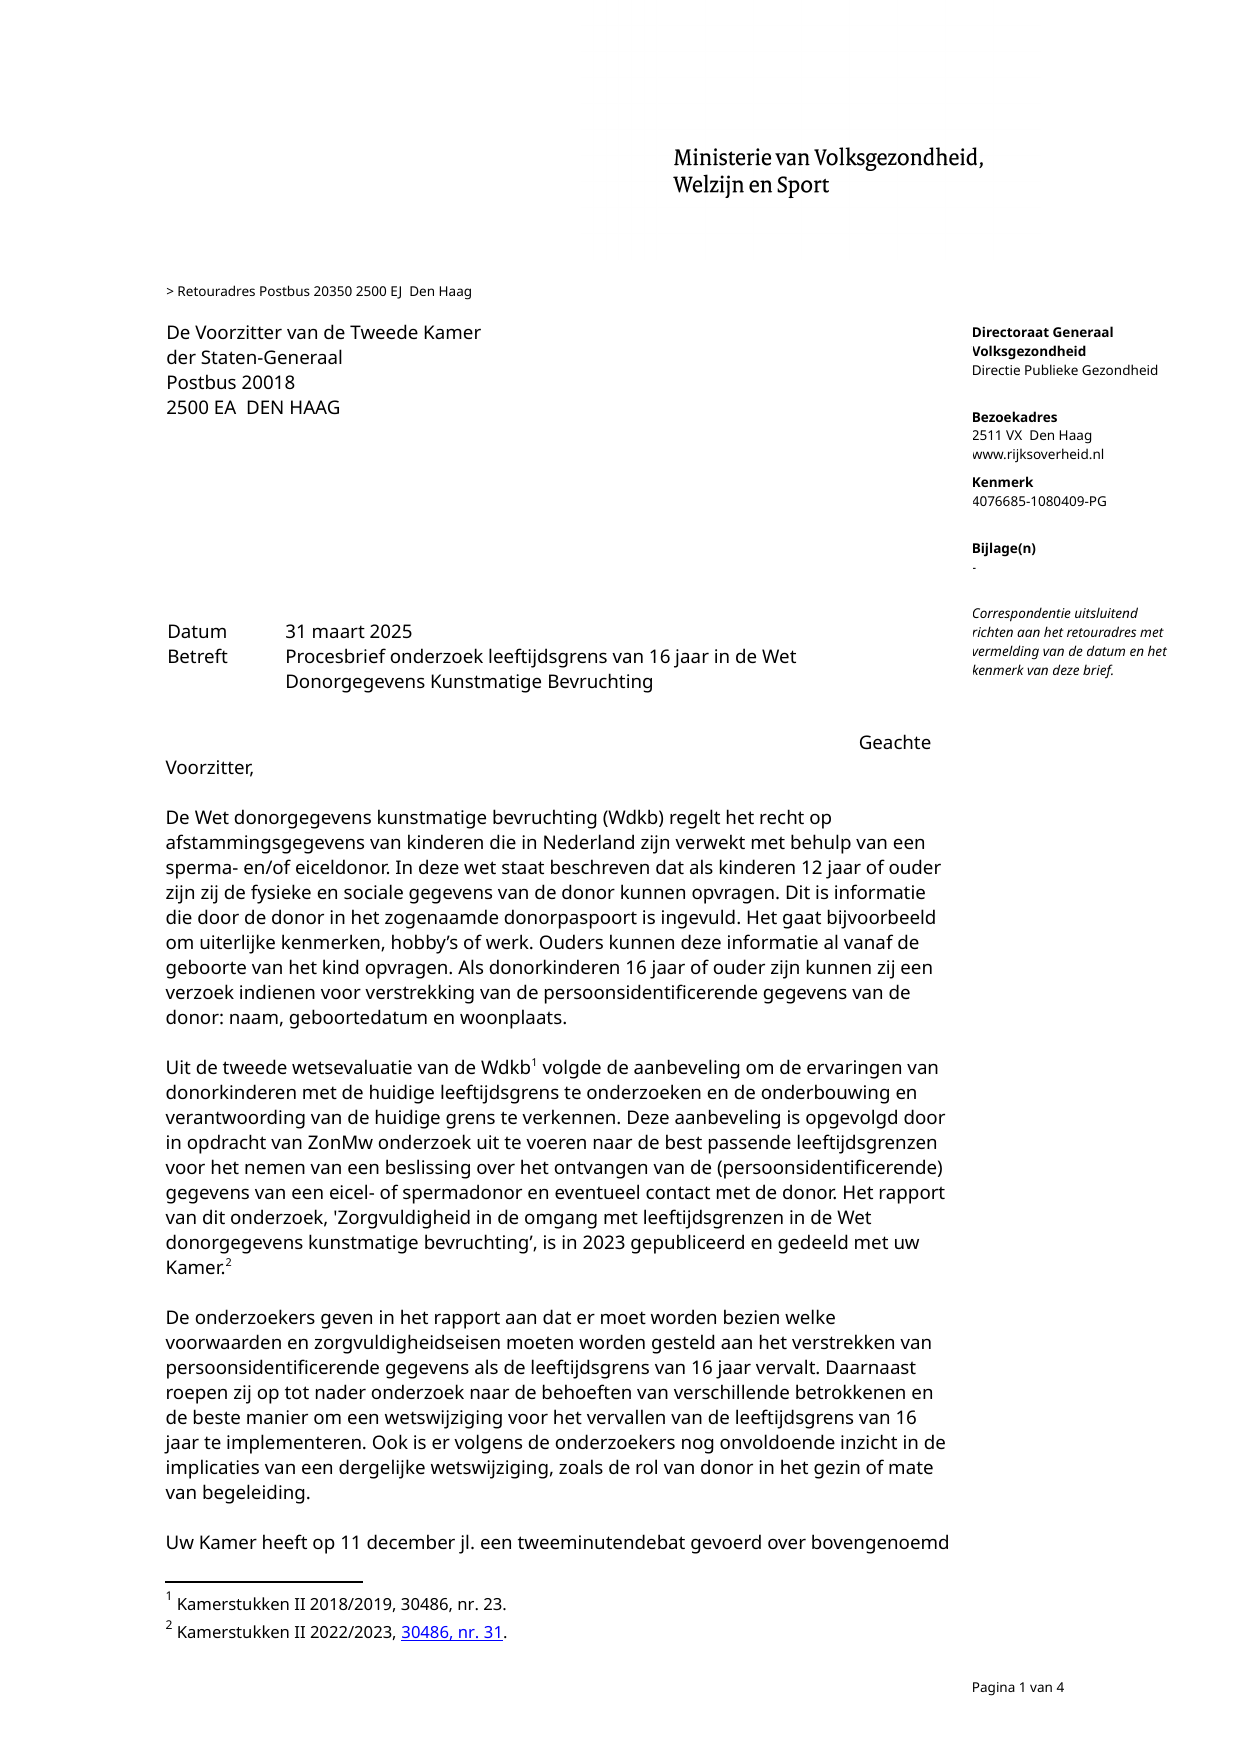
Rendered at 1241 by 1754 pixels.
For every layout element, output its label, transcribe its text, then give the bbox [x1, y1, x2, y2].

picture [581, 0, 1042, 260]
text De Wet donorgegevens kunstmatige bevruchting (Wdkb) regelt het recht op afstammingsgegevens van kinderen die in Nederland zijn verwekt met behulp van een sperma- en/of eiceldonor. In deze wet staat beschreven dat als kinderen 12 jaar of ouder zijn zij de fysieke en sociale gegevens van de donor kunnen opvragen. Dit is informatie die door de donor in het zogenaamde donorpaspoort is ingevuld. Het gaat bijvoorbeeld om uiterlijke kenmerken, hobby’s of werk. Ouders kunnen deze informatie al vanaf de geboorte van het kind opvragen. Als donorkinderen 16 jaar of ouder zijn kunnen zij een verzoek indienen voor verstrekking van de persoonsidentificerende gegevens van de donor: naam, geboortedatum en woonplaats. [165, 805, 951, 1030]
text Uit de tweede wetsevaluatie van de Wdkb volgde de aanbeveling om de ervaringen van donorkinderen met de huidige leeftijdsgrens te onderzoeken en de onderbouwing en verantwoording van de huidige grens te verkennen. Deze aanbeveling is opgevolgd door in opdracht van ZonMw onderzoek uit te voeren naar de best passende leeftijdsgrenzen voor het nemen van een beslissing over het ontvangen van de (persoonsidentificerende) gegevens van een eicel- of spermadonor en eventueel contact met de donor. Het rapport van dit onderzoek, 'Zorgvuldigheid in de omgang met leeftijdsgrenzen in de Wet donorgegevens kunstmatige bevruchting’, is in 2023 gepubliceerd en gedeeld met uw Kamer. [165, 1055, 951, 1280]
text De onderzoekers geven in het rapport aan dat er moet worden bezien welke voorwaarden en zorgvuldigheidseisen moeten worden gesteld aan het verstrekken van persoonsidentificerende gegevens als de leeftijdsgrens van 16 jaar vervalt. Daarnaast roepen zij op tot nader onderzoek naar de behoeften van verschillende betrokkenen en de beste manier om een wetswijziging voor het vervallen van de leeftijdsgrens van 16 jaar te implementeren. Ook is er volgens de onderzoekers nog onvoldoende inzicht in de implicaties van een dergelijke wetswijziging, zoals de rol van donor in het gezin of mate van begeleiding. [165, 1305, 951, 1505]
text Geachte Voorzitter, [165, 730, 951, 780]
